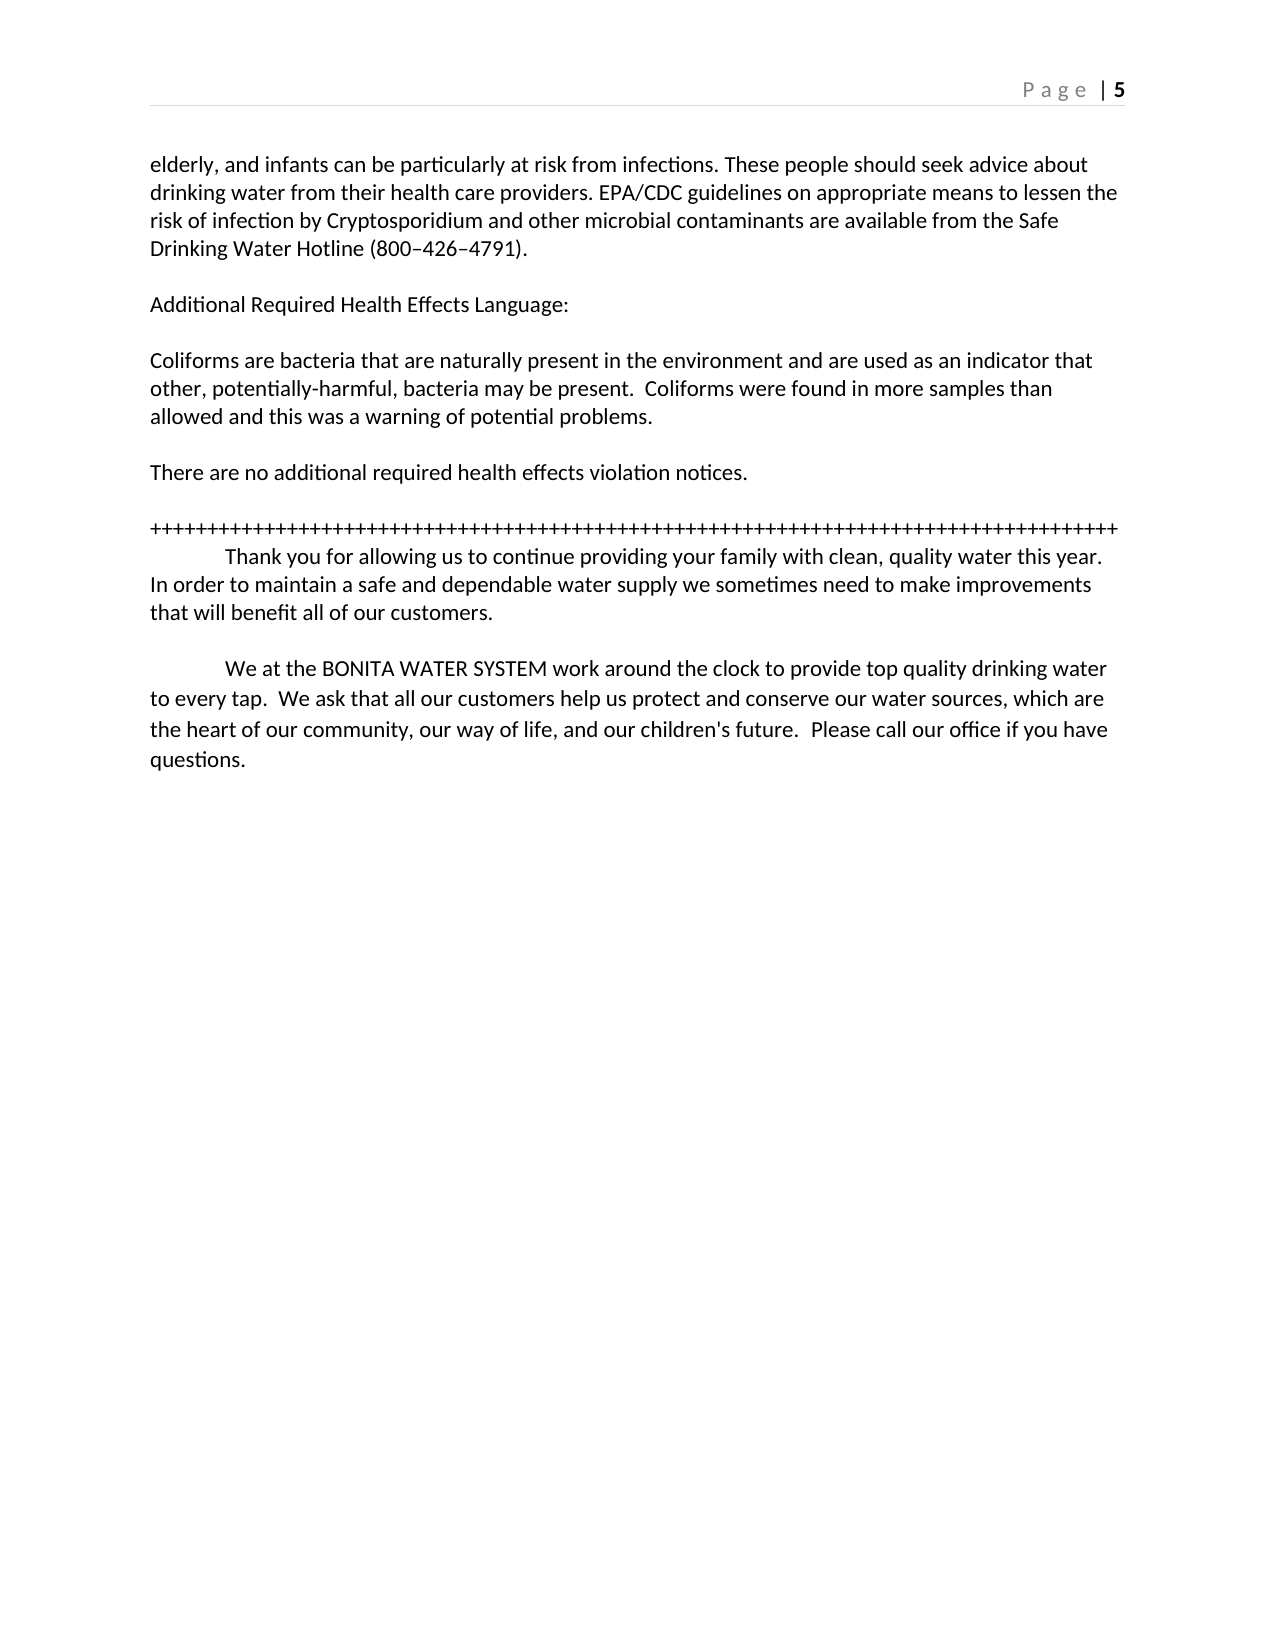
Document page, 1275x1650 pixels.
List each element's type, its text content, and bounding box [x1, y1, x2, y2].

text Additional Required Health Effects Language: [150, 290, 1125, 318]
text There are no additional required health effects violation notices. [150, 458, 1125, 486]
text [150, 150, 1125, 262]
text We at the BONITA WATER SYSTEM work around the clock to provide top quality drinking water to every tap. We ask that all our customers help us protect and conserve our water sources, which are the heart of our community, our way of life, and our children's future. Please call our office if you have questions. [150, 654, 1125, 773]
text Coliforms are bacteria that are naturally present in the environment and are used as an indicator that other, potentially-harmful, bacteria may be present. Coliforms were found in more samples than allowed and this was a warning of potential problems. [150, 346, 1125, 430]
text +++++++++++++++++++++++++++++++++++++++++++++++++++++++++++++++++++++++++++++++++++++ [150, 514, 1125, 542]
text Thank you for allowing us to continue providing your family with clean, quality water this year. In order to maintain a safe and dependable water supply we sometimes need to make improvements that will benefit all of our customers. [150, 542, 1125, 626]
